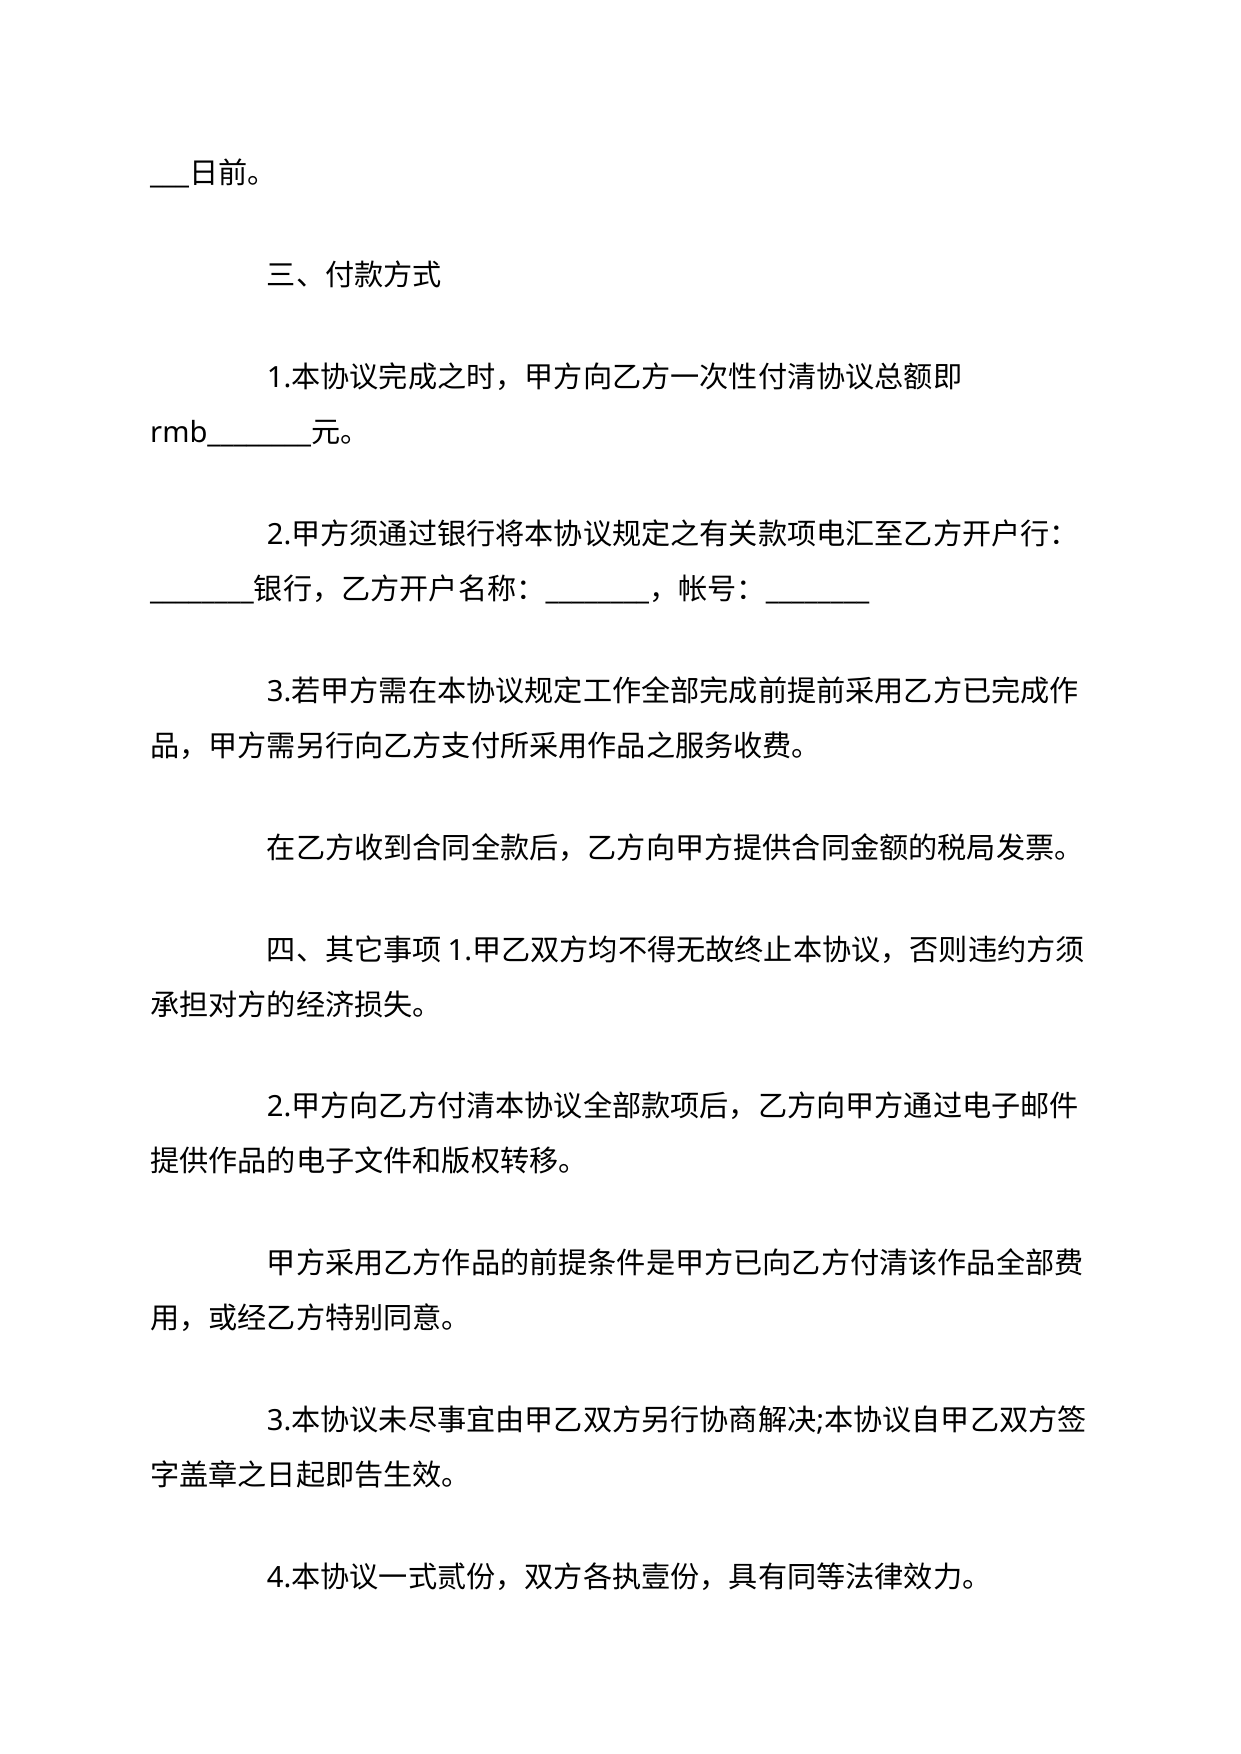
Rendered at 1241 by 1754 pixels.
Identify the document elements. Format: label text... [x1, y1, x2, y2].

text 3.若甲方需在本协议规定工作全部完成前提前采用乙方已完成作品，甲方需另行向乙方支付所采用作品之服务收费。 [150, 668, 1090, 765]
text 1.本协议完成之时，甲方向乙方一次性付清协议总额即rmb________元。 [150, 354, 1090, 451]
text 四、其它事项1.甲乙双方均不得无故终止本协议，否则违约方须承担对方的经济损失。 [150, 926, 1090, 1023]
text 2.甲方须通过银行将本协议规定之有关款项电汇至乙方开户行：________银行，乙方开户名称：________，帐号：________ [150, 511, 1090, 608]
text 三、付款方式 [150, 252, 1090, 294]
text 在乙方收到合同全款后，乙方向甲方提供合同金额的税局发票。 [150, 824, 1090, 867]
text 3.本协议未尽事宜由甲乙双方另行协商解决;本协议自甲乙双方签字盖章之日起即告生效。 [150, 1396, 1090, 1494]
text 甲方采用乙方作品的前提条件是甲方已向乙方付清该作品全部费用，或经乙方特别同意。 [150, 1240, 1090, 1337]
text 2.甲方向乙方付清本协议全部款项后，乙方向甲方通过电子邮件提供作品的电子文件和版权转移。 [150, 1083, 1090, 1180]
text 4.本协议一式贰份，双方各执壹份，具有同等法律效力。 [150, 1553, 1090, 1596]
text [150, 150, 1090, 192]
